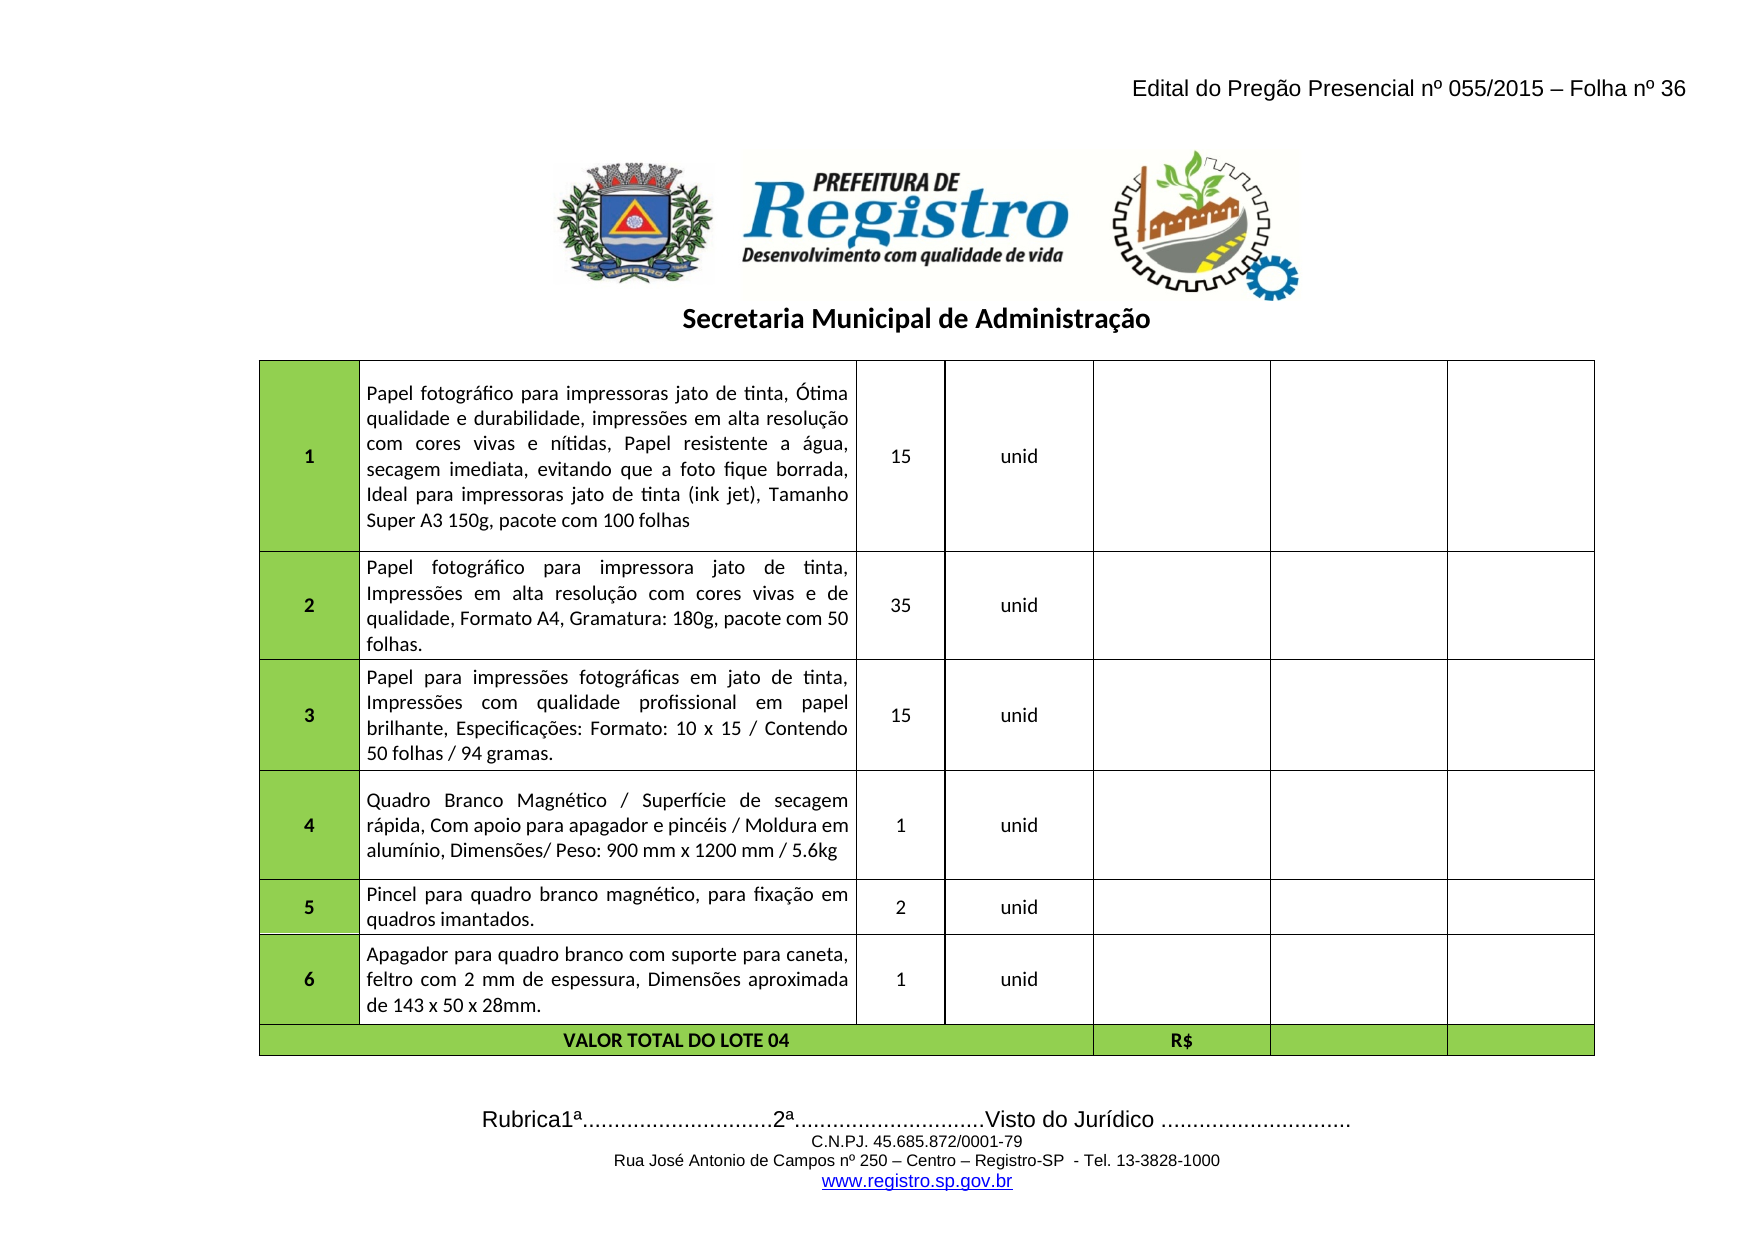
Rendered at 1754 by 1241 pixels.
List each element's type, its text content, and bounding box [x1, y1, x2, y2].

table_cell 35 [857, 552, 944, 659]
table_cell [1448, 880, 1594, 933]
table_cell unid [946, 771, 1093, 879]
table_cell 2 [260, 552, 359, 659]
picture [519, 149, 1314, 301]
table_cell unid [946, 552, 1093, 659]
table_cell R$ [1094, 1025, 1270, 1055]
table_cell Papel para impressões fotográficas em jato de tinta, Impressões com qualidade profissional em papel brilhante, Especificações: Formato: 10 x 15 / Contendo 50 folhas / 94 gramas. [360, 660, 856, 770]
table_cell VALOR TOTAL DO LOTE 04 [260, 1025, 1093, 1055]
table_cell 2 [857, 880, 944, 933]
table_cell 15 [857, 361, 944, 551]
table_cell [1271, 1025, 1447, 1055]
table_cell [1448, 660, 1594, 770]
table_cell Pincel para quadro branco magnético, para fixação em quadros imantados. [360, 880, 856, 933]
table_cell [1094, 552, 1270, 659]
table_cell [1271, 552, 1447, 659]
table_cell [1448, 771, 1594, 879]
table_cell [1448, 935, 1594, 1024]
table_cell 1 [857, 771, 944, 879]
table_cell [1271, 771, 1447, 879]
table_cell Papel fotográfico para impressoras jato de tinta, Ótima qualidade e durabilidade, impressões em alta resolução com cores vivas e nítidas, Papel resistente a água, secagem imediata, evitando que a foto fique borrada, Ideal para impressoras jato de tinta (ink jet), Tamanho Super A3 150g, pacote com 100 folhas [360, 361, 856, 551]
table_cell 1 [857, 935, 944, 1024]
table_cell [1094, 660, 1270, 770]
table_cell 5 [260, 880, 359, 933]
table_cell Papel fotográfico para impressora jato de tinta, Impressões em alta resolução com cores vivas e de qualidade, Formato A4, Gramatura: 180g, pacote com 50 folhas. [360, 552, 856, 659]
table_cell [1448, 361, 1594, 551]
table_cell Quadro Branco Magnético / Superfície de secagem rápida, Com apoio para apagador e pincéis / Moldura em alumínio, Dimensões/ Peso: 900 mm x 1200 mm / 5.6kg [360, 771, 856, 879]
table_cell [1271, 935, 1447, 1024]
table_cell [1448, 552, 1594, 659]
table_cell 15 [857, 660, 944, 770]
table_cell [1094, 935, 1270, 1024]
table_cell [1094, 880, 1270, 933]
table_cell unid [946, 660, 1093, 770]
table_cell [1094, 361, 1270, 551]
table_cell unid [946, 880, 1093, 933]
table_cell [1271, 880, 1447, 933]
table_cell [1094, 771, 1270, 879]
table_cell [1448, 1025, 1594, 1055]
table_cell Apagador para quadro branco com suporte para caneta, feltro com 2 mm de espessura, Dimensões aproximada de 143 x 50 x 28mm. [360, 935, 856, 1024]
table_cell unid [946, 361, 1093, 551]
table_cell 1 [260, 361, 359, 551]
table_cell 3 [260, 660, 359, 770]
table_cell [1271, 660, 1447, 770]
table_cell 4 [260, 771, 359, 879]
table_cell unid [946, 935, 1093, 1024]
table_cell 6 [260, 935, 359, 1024]
table_cell [1271, 361, 1447, 551]
